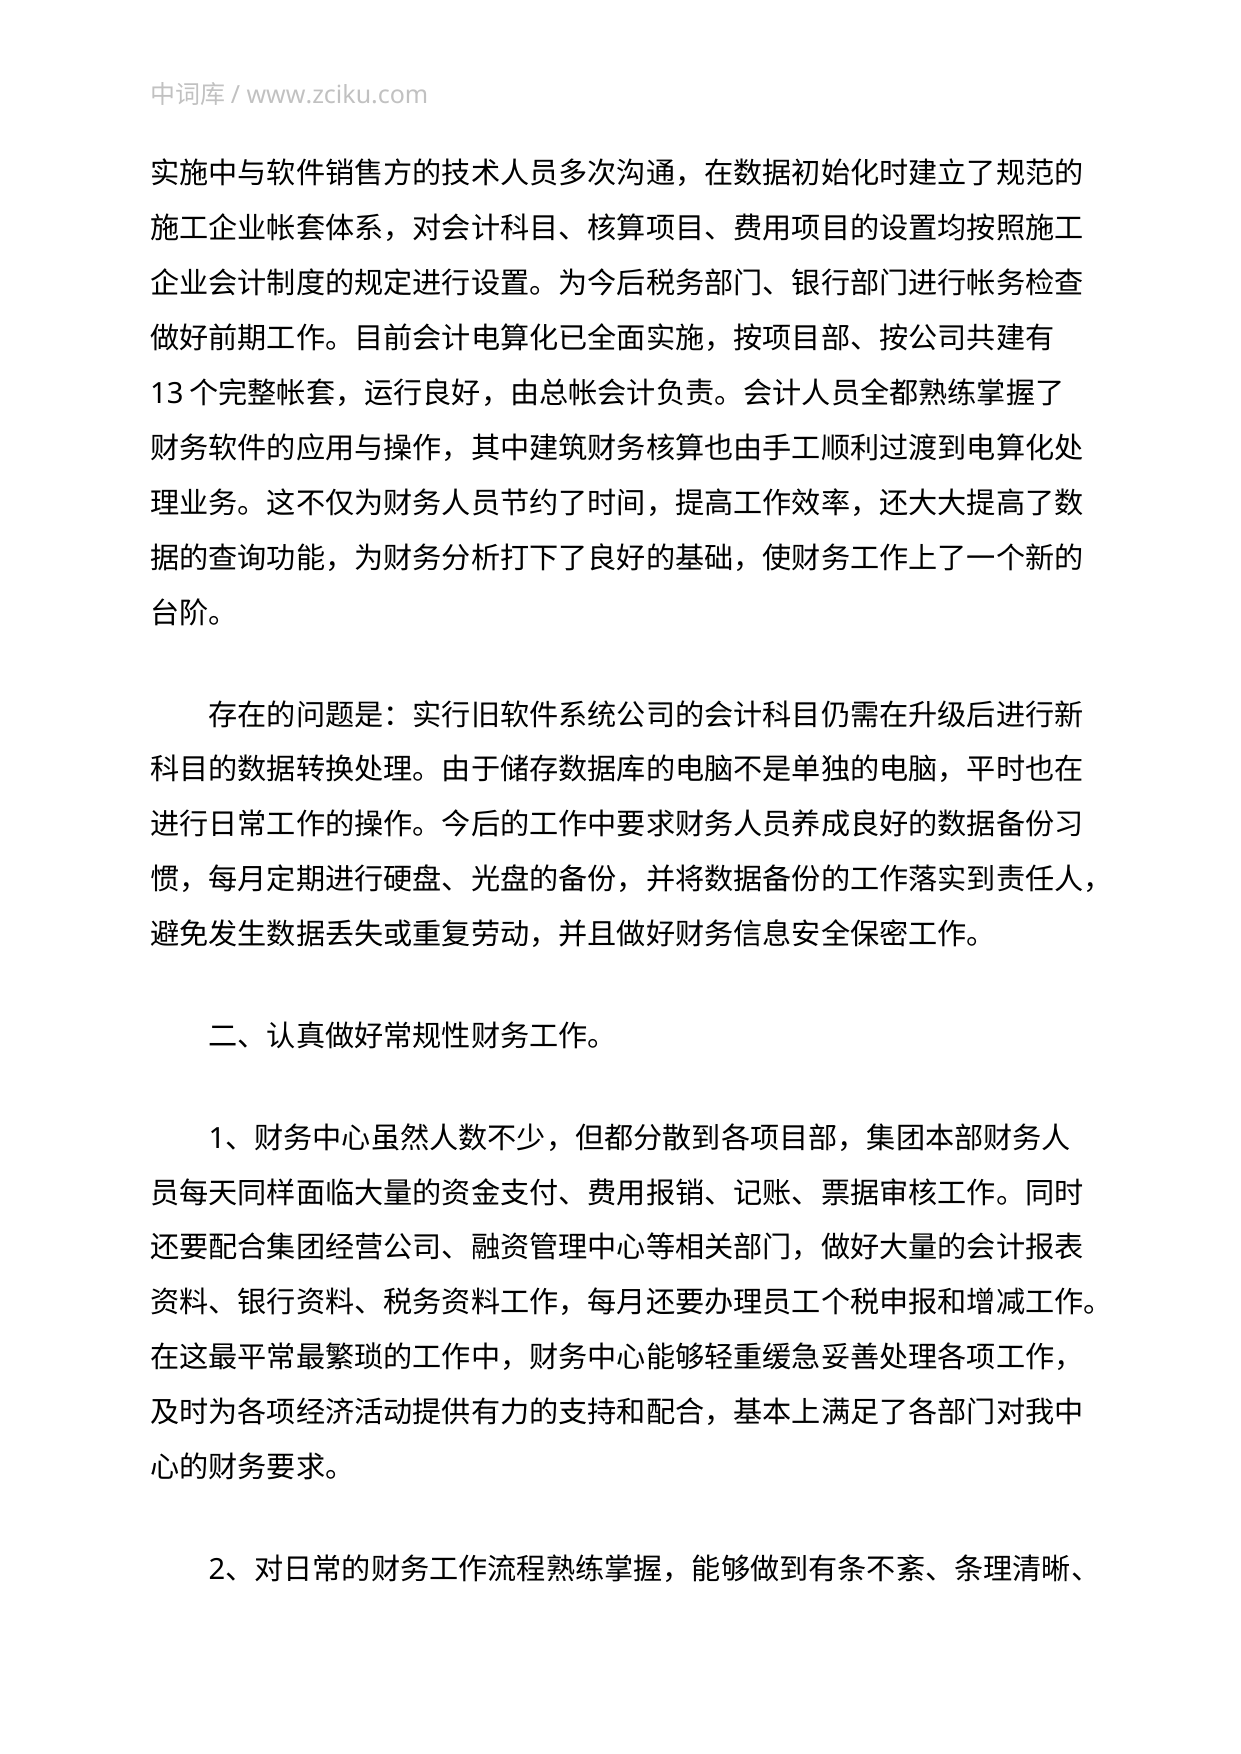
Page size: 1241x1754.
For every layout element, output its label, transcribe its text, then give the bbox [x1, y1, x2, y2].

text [150, 1545, 1090, 1588]
text 二、认真做好常规性财务工作。 [150, 1012, 1090, 1055]
text 存在的问题是：实行旧软件系统公司的会计科目仍需在升级后进行新科目的数据转换处理。由于储存数据库的电脑不是单独的电脑，平时也在进行日常工作的操作。今后的工作中要求财务人员养成良好的数据备份习惯，每月定期进行硬盘、光盘的备份，并将数据备份的工作落实到责任人，避免发生数据丢失或重复劳动，并且做好财务信息安全保密工作。 [150, 691, 1090, 953]
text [150, 150, 1090, 632]
text 1、财务中心虽然人数不少，但都分散到各项目部，集团本部财务人员每天同样面临大量的资金支付、费用报销、记账、票据审核工作。同时还要配合集团经营公司、融资管理中心等相关部门，做好大量的会计报表资料、银行资料、税务资料工作，每月还要办理员工个税申报和增减工作。在这最平常最繁琐的工作中，财务中心能够轻重缓急妥善处理各项工作，及时为各项经济活动提供有力的支持和配合，基本上满足了各部门对我中心的财务要求。 [150, 1114, 1090, 1486]
